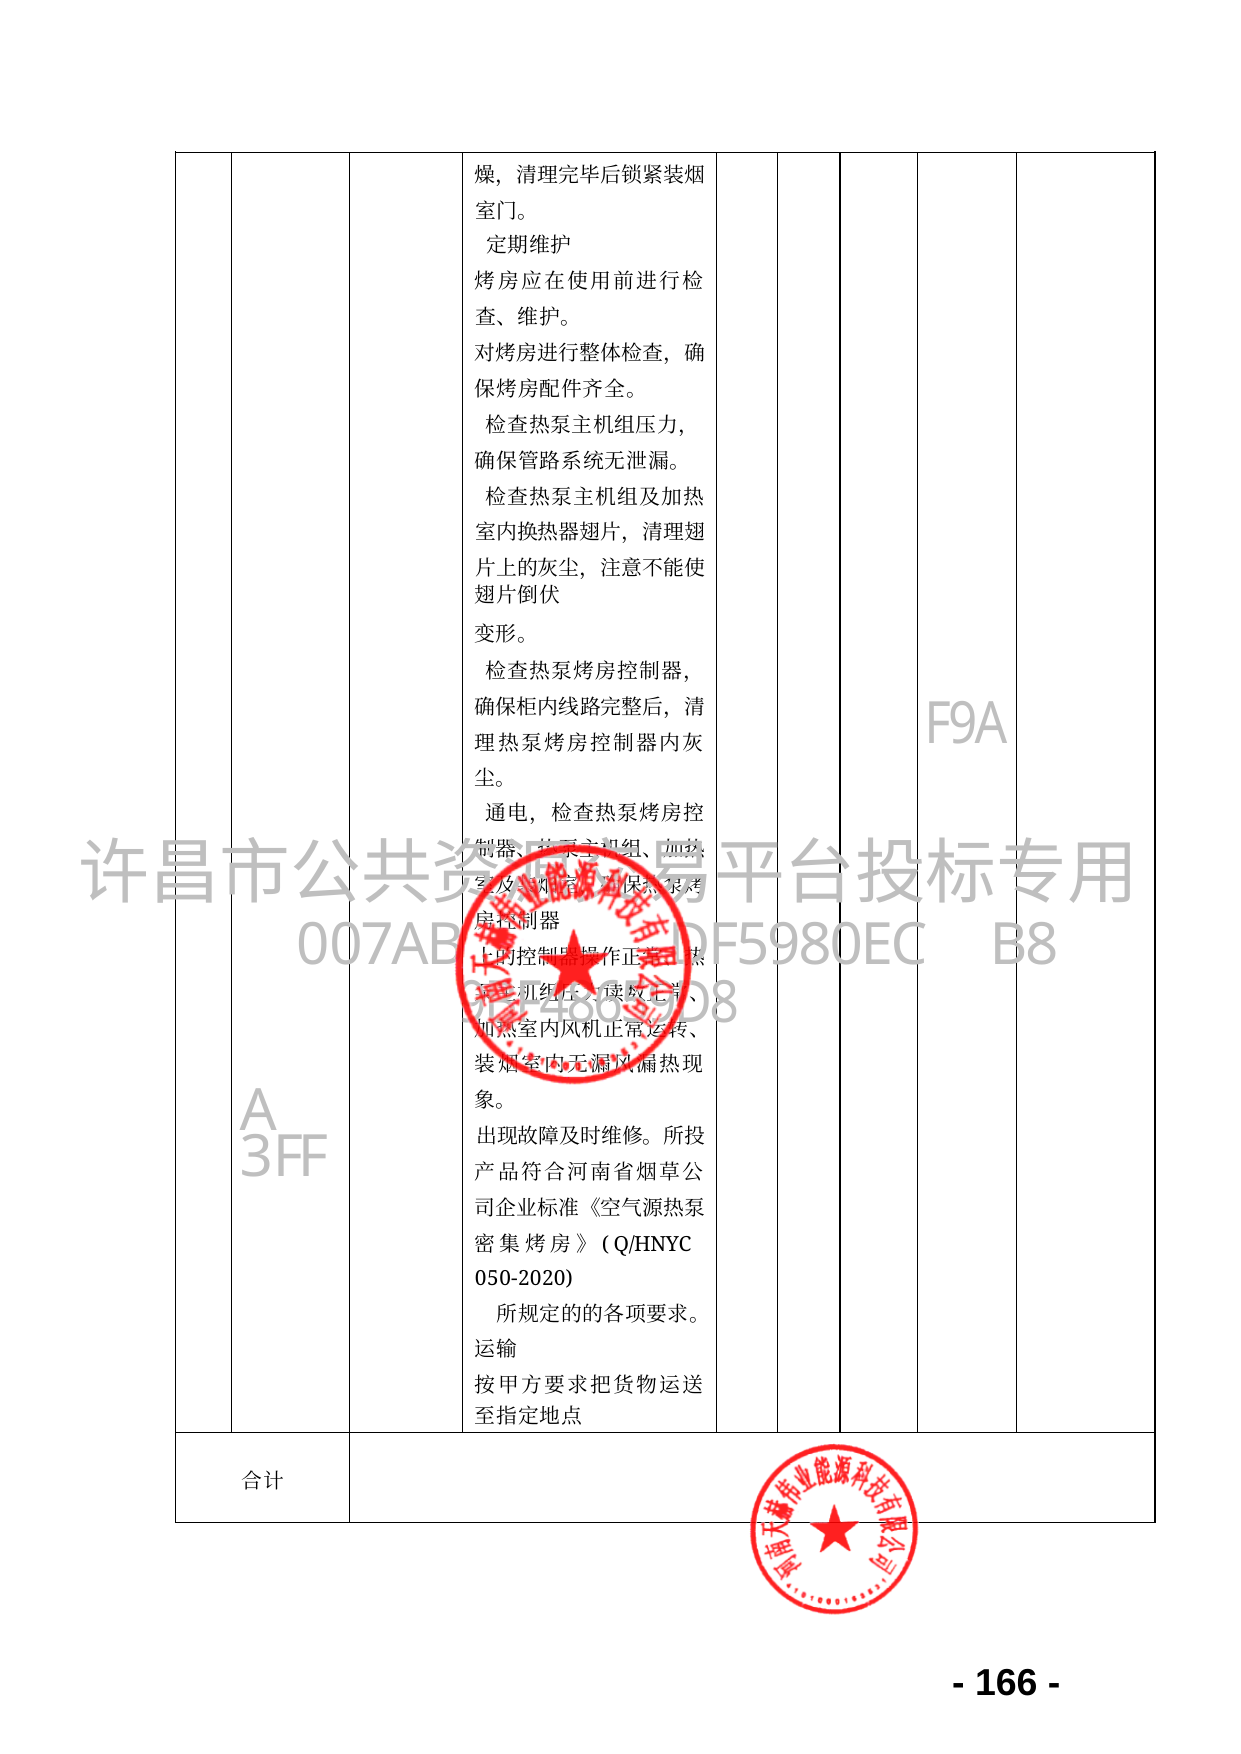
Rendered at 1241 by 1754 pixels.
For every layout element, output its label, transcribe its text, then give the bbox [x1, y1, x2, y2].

table_header [717, 153, 777, 1432]
table_header [176, 153, 231, 1432]
table_header [232, 153, 349, 1432]
table_header [1017, 153, 1154, 1432]
table_cell 大写： 贰佰捌拾捌万捌仟肆佰元整 小写：2888400元 [350, 1433, 1154, 1522]
table_header [841, 153, 917, 1432]
picture [451, 843, 696, 1088]
table_header [350, 153, 462, 1432]
table_cell 合计 [176, 1433, 349, 1522]
picture [747, 1443, 921, 1617]
table_header [918, 153, 1016, 1432]
table_header [778, 153, 839, 1432]
table_header 燥，清理完毕后锁紧装烟 室门。 定期维护 烤房应在使用前进行检 查、维护。 对烤房进行整体检查，确 保烤房配件齐全。 检查热泵主机组压力， 确保管路系统无泄漏。 检查热泵主机组及加热 室内换热器翅片，清理翅 片上的灰尘，注意不能使 翅片倒伏 变形。 检查热泵烤房控制器， 确保柜内线路完整后，清 理热泵烤房控制器内灰 尘。 通电，检查热泵烤房控 制器、热泵主机组、加热 室及装烟室，确保热泵烤 房控制器 上的控制器操作正常、热 泵主机组压力读数正常、 加热室内风机正常运转、 装烟室内无漏风漏热现 象。 出现故障及时维修。所投 产品符合河南省烟草公 司企业标准《空气源热泵 密 集 烤 房 》 ( Q/HNYC 050-2020) 所规定的的各项要求。 运输 按甲方要求把货物运送 至指定地点 [463, 153, 716, 1432]
